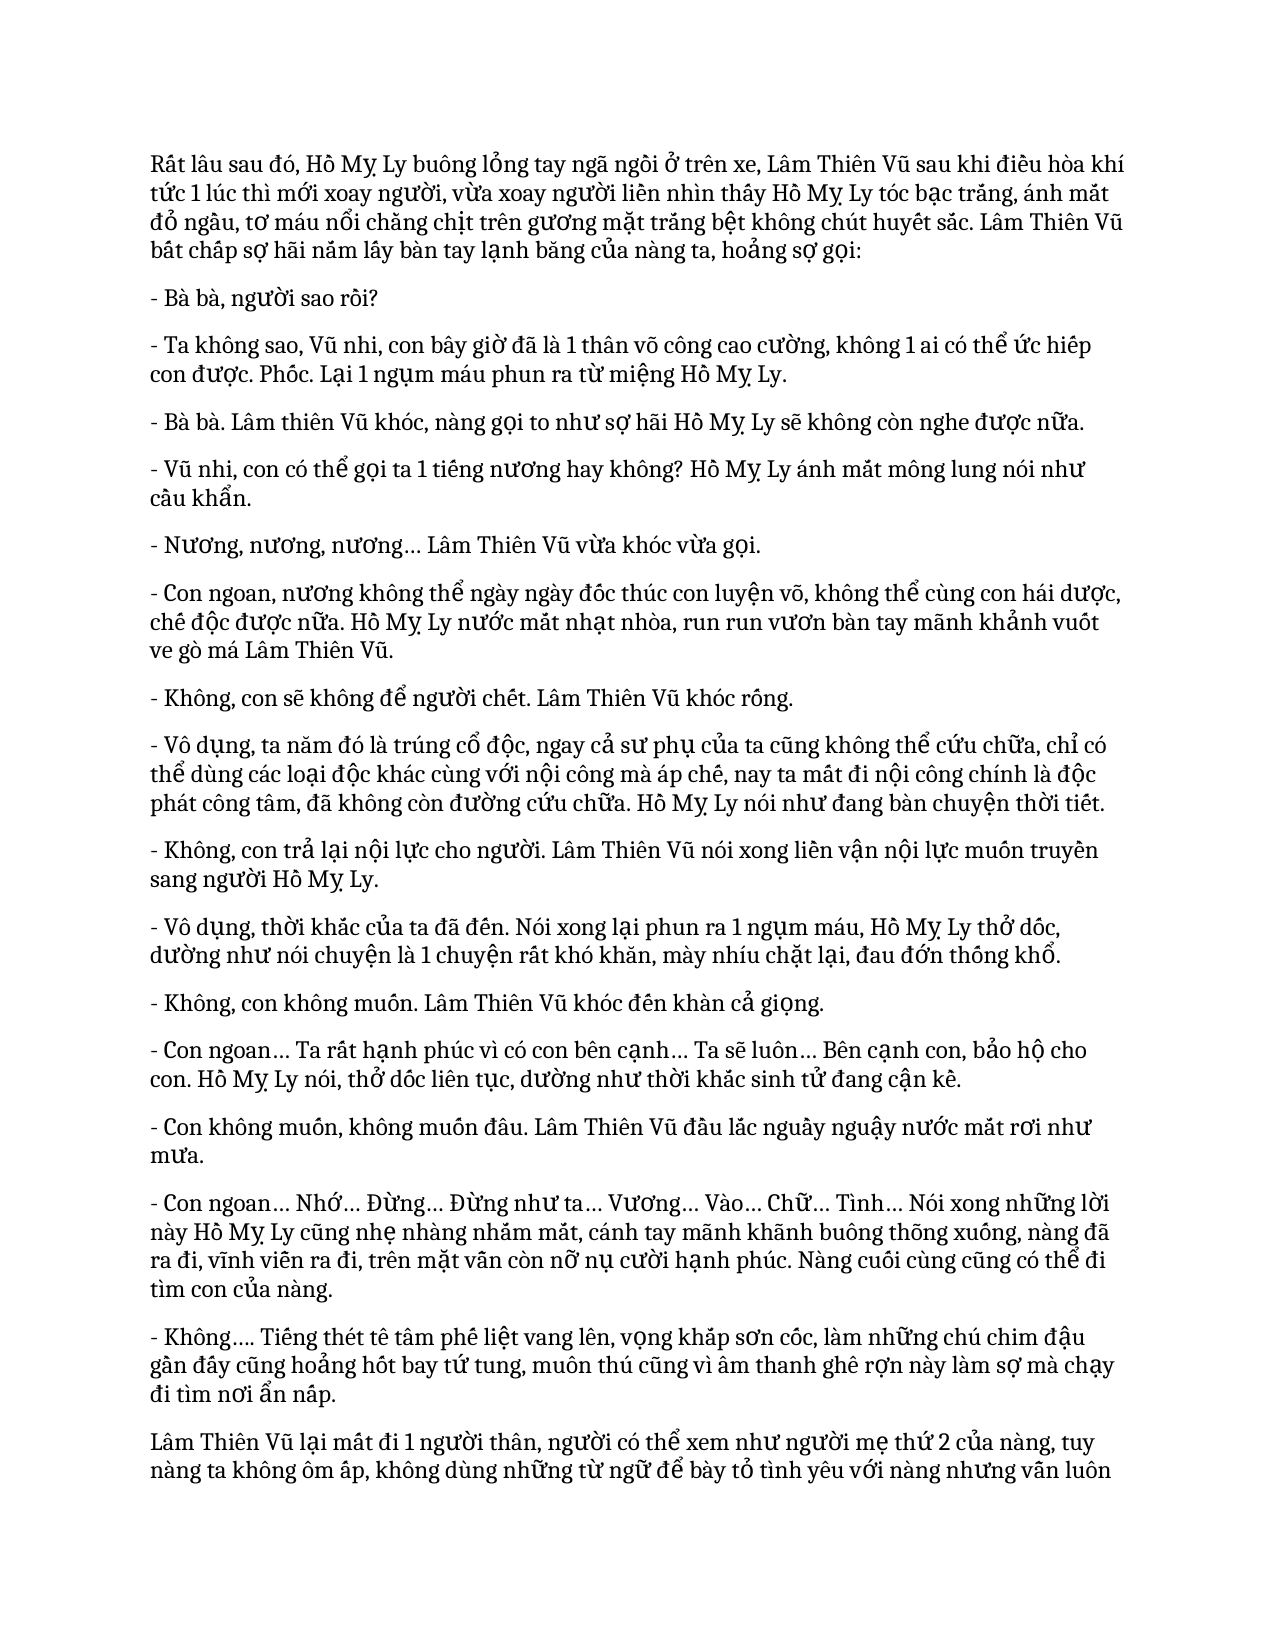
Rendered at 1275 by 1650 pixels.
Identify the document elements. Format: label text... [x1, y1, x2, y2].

text - Không…. Tiếng thét tê tâm phế liệt vang lên, vọng khắp sơn cốc, làm những chú chim đậu gần đấy cũng hoảng hốt bay tứ tung, muôn thú cũng vì âm thanh ghê rợn này làm sợ mà chạy đi tìm nơi ẩn nấp. [150, 1322, 1125, 1409]
text - Vô dụng, ta năm đó là trúng cổ độc, ngay cả sư phụ của ta cũng không thể cứu chữa, chỉ có thể dùng các loại độc khác cùng với nội công mà áp chế, nay ta mất đi nội công chính là độc phát công tâm, đã không còn đường cứu chữa. Hồ Mỵ Ly nói như đang bàn chuyện thời tiết. [150, 731, 1125, 817]
text - Không, con không muốn. Lâm Thiên Vũ khóc đến khàn cả giọng. [150, 989, 1125, 1017]
text Rất lâu sau đó, Hồ Mỵ Ly buông lỏng tay ngã ngồi ở trên xe, Lâm Thiên Vũ sau khi điều hòa khí tức 1 lúc thì mới xoay người, vừa xoay người liền nhìn thấy Hồ Mỵ Ly tóc bạc trắng, ánh mắt đỏ ngầu, tơ máu nổi chằng chịt trên gương mặt trắng bệt không chút huyết sắc. Lâm Thiên Vũ bất chấp sợ hãi nắm lấy bàn tay lạnh băng của nàng ta, hoảng sợ gọi: [150, 150, 1125, 265]
text - Vô dụng, thời khắc của ta đã đến. Nói xong lại phun ra 1 ngụm máu, Hồ Mỵ Ly thở dốc, dường như nói chuyện là 1 chuyện rất khó khăn, mày nhíu chặt lại, đau đớn thống khổ. [150, 912, 1125, 970]
text - Con không muốn, không muốn đâu. Lâm Thiên Vũ đầu lắc nguầy nguậy nước mắt rơi như mưa. [150, 1112, 1125, 1170]
text - Ta không sao, Vũ nhi, con bây giờ đã là 1 thân võ công cao cường, không 1 ai có thể ức hiếp con được. Phốc. Lại 1 ngụm máu phun ra từ miệng Hồ Mỵ Ly. [150, 331, 1125, 389]
text - Bà bà, người sao rồi? [150, 284, 1125, 312]
text - Vũ nhi, con có thể gọi ta 1 tiếng nương hay không? Hồ Mỵ Ly ánh mắt mông lung nói như cầu khẩn. [150, 455, 1125, 512]
text - Con ngoan… Nhớ… Đừng… Đừng như ta… Vương… Vào… Chữ… Tình… Nói xong những lời này Hồ Mỵ Ly cũng nhẹ nhàng nhắm mắt, cánh tay mãnh khãnh buông thõng xuống, nàng đã ra đi, vĩnh viễn ra đi, trên mặt vẫn còn nỡ nụ cười hạnh phúc. Nàng cuối cùng cũng có thể đi tìm con của nàng. [150, 1189, 1125, 1304]
text - Bà bà. Lâm thiên Vũ khóc, nàng gọi to như sợ hãi Hồ Mỵ Ly sẽ không còn nghe được nữa. [150, 407, 1125, 436]
text - Con ngoan… Ta rất hạnh phúc vì có con bên cạnh… Ta sẽ luôn… Bên cạnh con, bảo hộ cho con. Hồ Mỵ Ly nói, thở dốc liên tục, dường như thời khắc sinh tử đang cận kề. [150, 1036, 1125, 1094]
text - Con ngoan, nương không thể ngày ngày đốc thúc con luyện võ, không thể cùng con hái dược, chế độc được nữa. Hồ Mỵ Ly nước mắt nhạt nhòa, run run vươn bàn tay mãnh khảnh vuốt ve gò má Lâm Thiên Vũ. [150, 579, 1125, 665]
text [150, 1427, 1125, 1485]
text - Không, con sẽ không để người chết. Lâm Thiên Vũ khóc rống. [150, 684, 1125, 712]
text - Không, con trả lại nội lực cho người. Lâm Thiên Vũ nói xong liền vận nội lực muốn truyền sang người Hồ Mỵ Ly. [150, 836, 1125, 894]
text - Nương, nương, nương… Lâm Thiên Vũ vừa khóc vừa gọi. [150, 531, 1125, 560]
